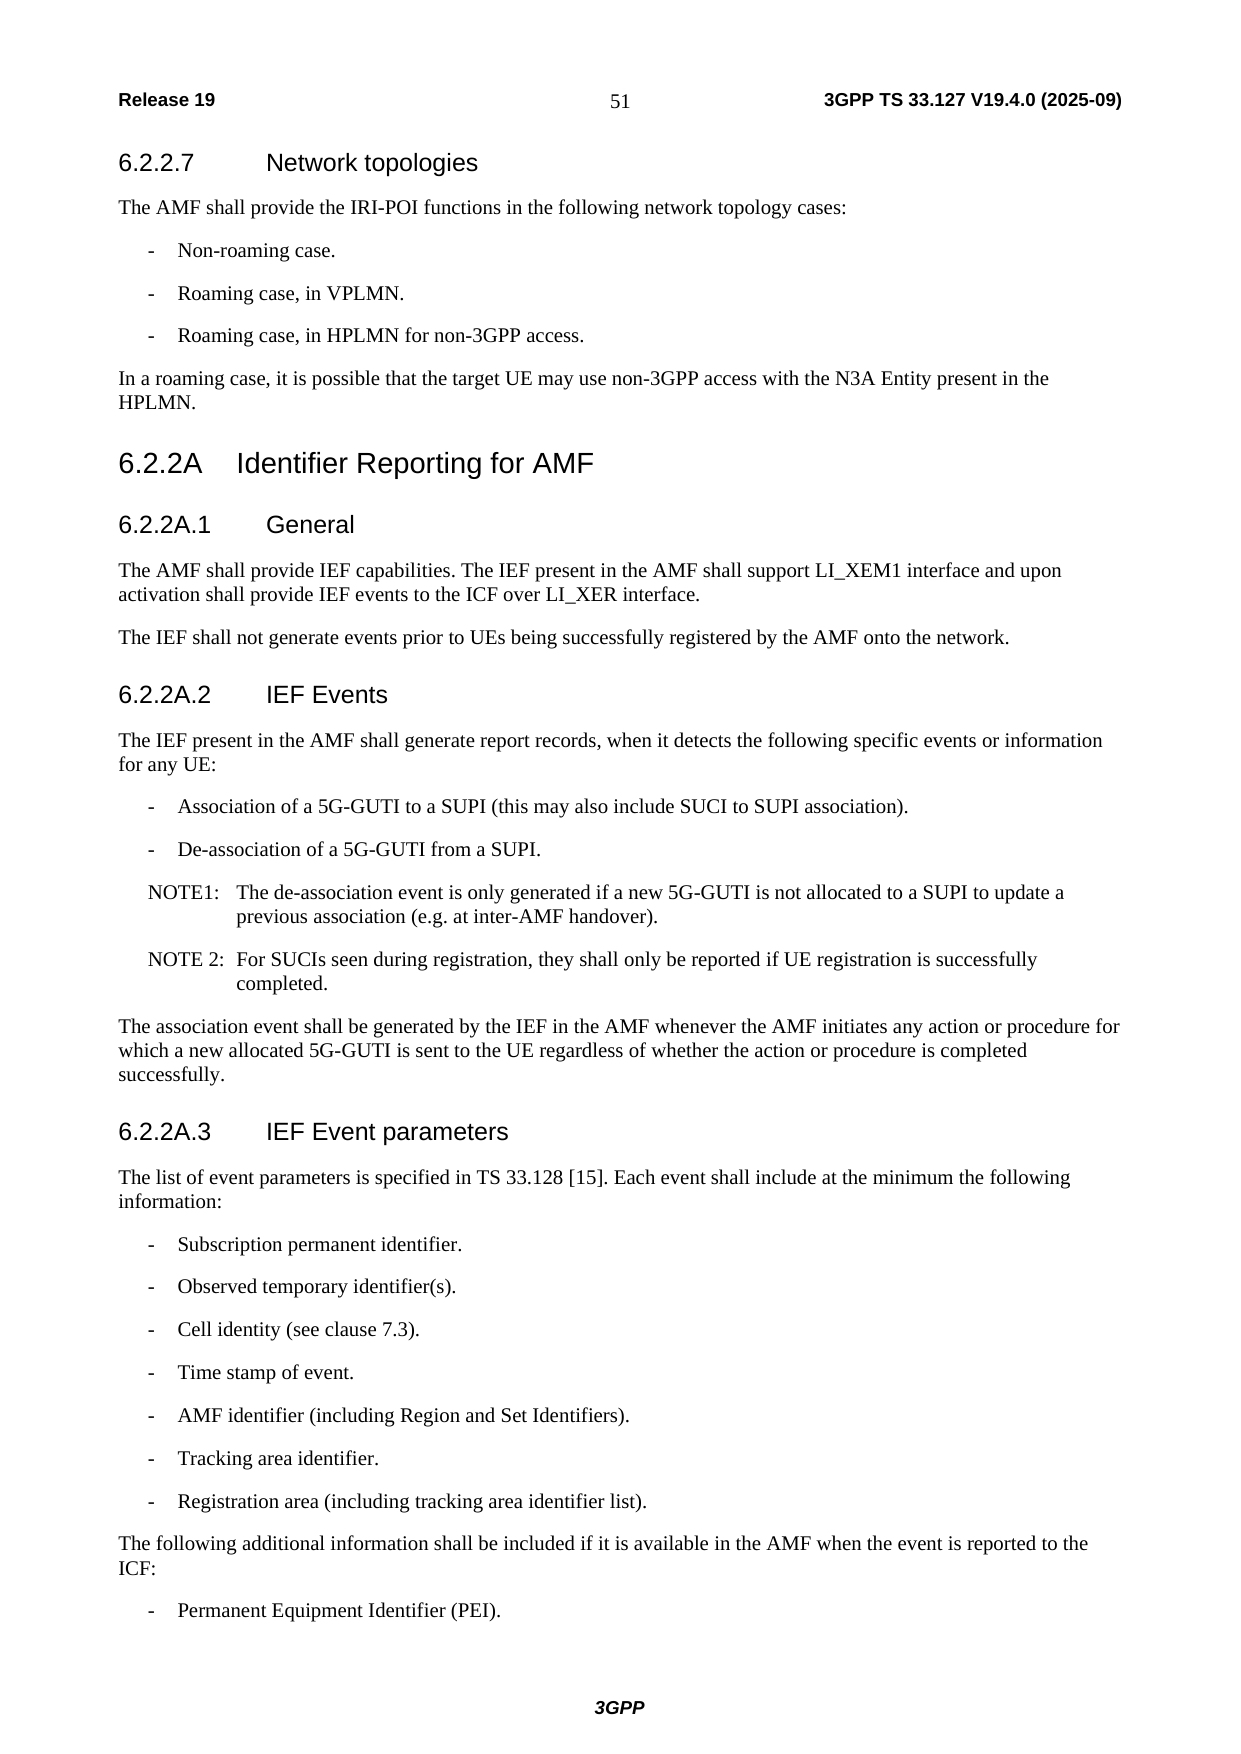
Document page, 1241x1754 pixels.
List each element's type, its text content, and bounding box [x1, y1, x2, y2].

text The AMF shall provide the IRI-POI functions in the following network topology cases: [118, 195, 1122, 219]
text - Permanent Equipment Identifier (PEI). [148, 1598, 1122, 1622]
text The list of event parameters is specified in TS 33.128 [15]. Each event shall include at the minimum the following information: [118, 1165, 1122, 1213]
text - Roaming case, in HPLMN for non-3GPP access. [148, 323, 1122, 347]
subtitle 6.2.2A Identifier Reporting for AMF [118, 446, 1122, 479]
text - Roaming case, in VPLMN. [148, 281, 1122, 305]
subtitle 6.2.2A.2 IEF Events [118, 680, 1122, 709]
text The following additional information shall be included if it is available in the AMF when the event is reported to the ICF: [118, 1531, 1122, 1579]
subtitle 6.2.2A.3 IEF Event parameters [118, 1117, 1122, 1146]
text The IEF shall not generate events prior to UEs being successfully registered by the AMF onto the network. [118, 625, 1122, 649]
text - Cell identity (see clause 7.3). [148, 1317, 1122, 1341]
text - Observed temporary identifier(s). [148, 1274, 1122, 1298]
text - Non-roaming case. [148, 238, 1122, 262]
text - AMF identifier (including Region and Set Identifiers). [148, 1403, 1122, 1427]
text In a roaming case, it is possible that the target UE may use non-3GPP access with the N3A Entity present in the HPLMN. [118, 366, 1122, 414]
text NOTE 2: For SUCIs seen during registration, they shall only be reported if UE registration is successfully completed. [148, 947, 1122, 995]
text - De-association of a 5G-GUTI from a SUPI. [148, 837, 1122, 861]
text NOTE1: The de-association event is only generated if a new 5G-GUTI is not allocated to a SUPI to update a previous association (e.g. at inter-AMF handover). [148, 880, 1122, 928]
text - Tracking area identifier. [148, 1446, 1122, 1470]
subtitle 6.2.2.7 Network topologies [118, 147, 1122, 176]
text - Registration area (including tracking area identifier list). [148, 1488, 1122, 1513]
text - Association of a 5G-GUTI to a SUPI (this may also include SUCI to SUPI association). [148, 794, 1122, 818]
subtitle 6.2.2A.1 General [118, 510, 1122, 539]
text The IEF present in the AMF shall generate report records, when it detects the following specific events or information for any UE: [118, 728, 1122, 776]
text The association event shall be generated by the IEF in the AMF whenever the AMF initiates any action or procedure for which a new allocated 5G-GUTI is sent to the UE regardless of whether the action or procedure is completed successfully. [118, 1014, 1122, 1086]
text - Subscription permanent identifier. [148, 1232, 1122, 1256]
text - Time stamp of event. [148, 1360, 1122, 1384]
text The AMF shall provide IEF capabilities. The IEF present in the AMF shall support LI_XEM1 interface and upon activation shall provide IEF events to the ICF over LI_XER interface. [118, 558, 1122, 606]
